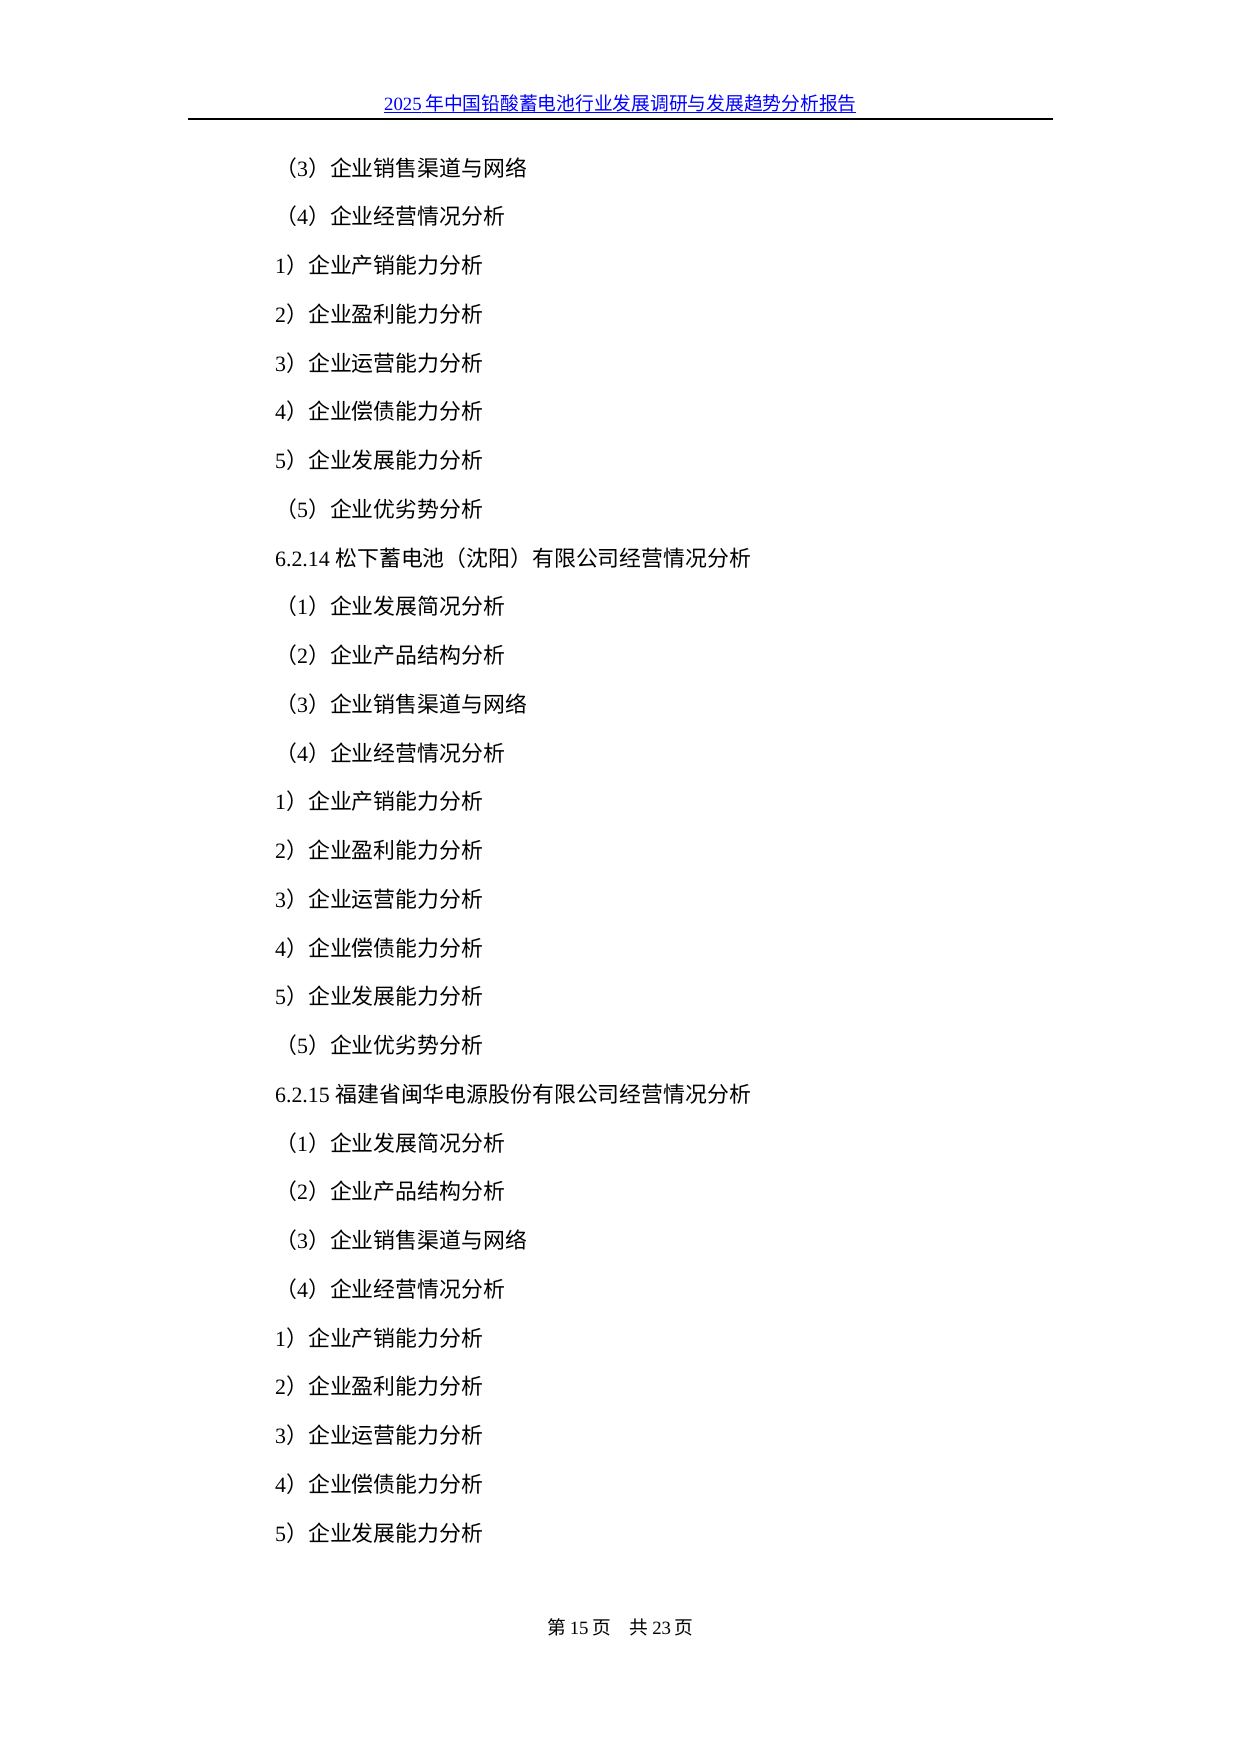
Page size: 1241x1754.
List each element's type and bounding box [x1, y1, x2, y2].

text [187, 150, 1053, 1548]
